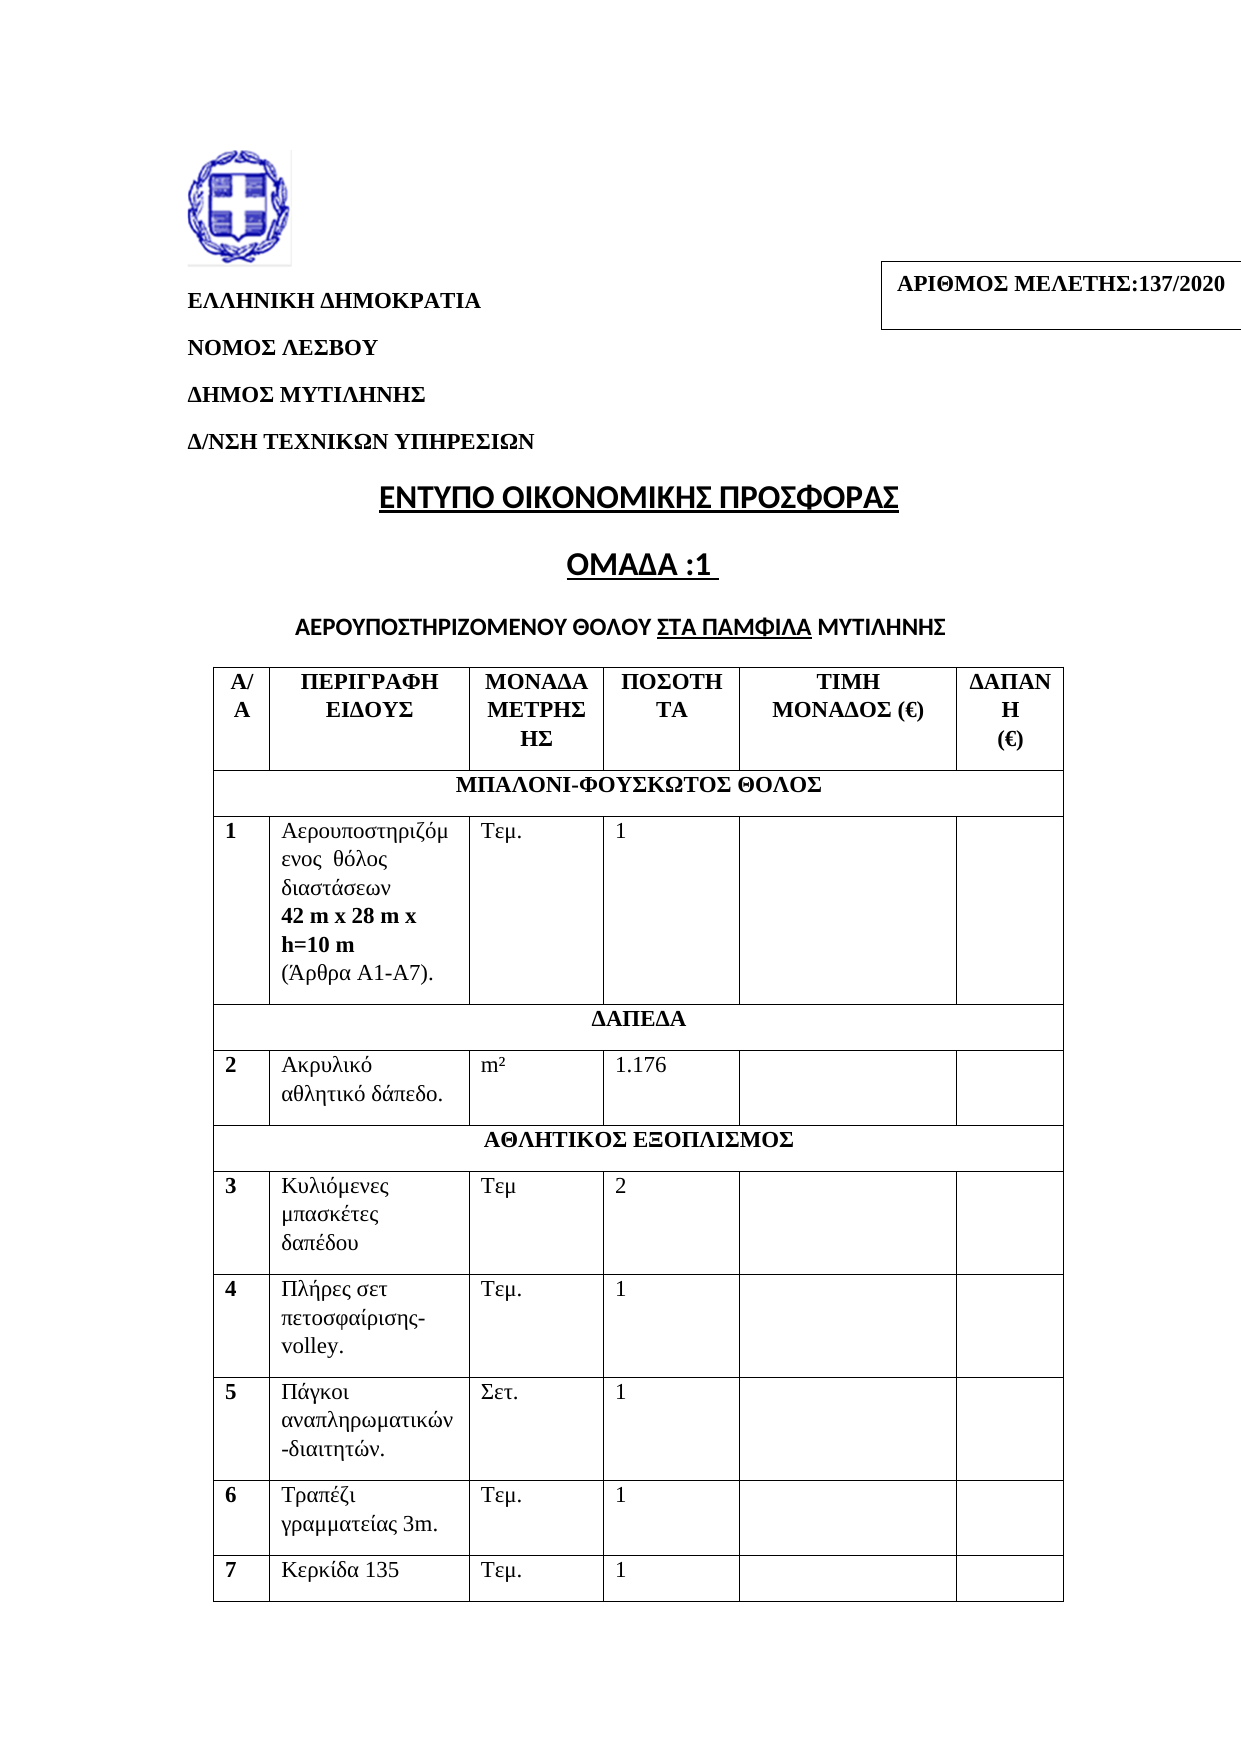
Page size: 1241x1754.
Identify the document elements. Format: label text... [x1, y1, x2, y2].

text ΑΕΡΟΥΠΟΣΤΗΡΙΖΟΜΕΝΟΥ ΘΟΛΟΥ ΣΤΑ ΠΑΜΦΙΛΑ ΜΥΤΙΛΗΝΗΣ [187, 611, 1053, 641]
table_cell [740, 1556, 956, 1601]
table_cell Πάγκοι αναπληρωματικών-διαιτητών. [270, 1378, 469, 1480]
table_cell Σετ. [470, 1378, 603, 1480]
table_cell ΜΠΑΛΟΝΙ-ΦΟΥΣΚΩΤΟΣ ΘΟΛΟΣ [214, 771, 1063, 816]
table_header Α/Α [214, 668, 269, 770]
table_cell [740, 1481, 956, 1555]
table_cell Τραπέζι γραμματείας 3m. [270, 1481, 469, 1555]
table_cell [957, 1275, 1063, 1377]
table_header ΤΙΜΗ ΜΟΝΑΔΟΣ (€) [740, 668, 956, 770]
table_header ΔΑΠΑΝΗ (€) [957, 668, 1063, 770]
table_cell [957, 1172, 1063, 1274]
table_cell [740, 817, 956, 1004]
table_cell 1 [604, 1481, 739, 1555]
text ΝΟΜΟΣ ΛΕΣΒΟΥ [187, 334, 1053, 360]
table_cell Κυλιόμενες μπασκέτες δαπέδου [270, 1172, 469, 1274]
table_cell [740, 1172, 956, 1274]
table_cell [957, 1556, 1063, 1601]
table_cell 1 [604, 1556, 739, 1601]
table_cell 1 [604, 1378, 739, 1480]
text ΔΗΜΟΣ ΜΥΤΙΛΗΝΗΣ [187, 381, 1053, 408]
table_header ΠΟΣΟΤΗΤΑ [604, 668, 739, 770]
table_cell Τεμ. [470, 1275, 603, 1377]
picture [187, 150, 294, 268]
table_cell m² [470, 1051, 603, 1125]
table_cell 7 [214, 1556, 269, 1601]
table_cell 2 [214, 1051, 269, 1125]
table_cell Κερκίδα 135 θέσεων. [270, 1556, 469, 1601]
table_cell 1 [214, 817, 269, 1004]
table_cell [740, 1051, 956, 1125]
table_cell Τεμ. [470, 1556, 603, 1601]
table_cell Τεμ [470, 1172, 603, 1274]
text Δ/ΝΣΗ ΤΕΧΝΙΚΩΝ ΥΠΗΡΕΣΙΩΝ [187, 428, 1053, 455]
table_cell Τεμ. [470, 1481, 603, 1555]
table_cell 3 [214, 1172, 269, 1274]
table_cell [957, 1051, 1063, 1125]
table_cell 1 [604, 1275, 739, 1377]
table_cell 5 [214, 1378, 269, 1480]
table_cell ΔΑΠΕΔΑ [214, 1005, 1063, 1050]
table_cell 1.176 [604, 1051, 739, 1125]
table_header ΜΟΝΑΔΑ ΜΕΤΡΗΣΗΣ [470, 668, 603, 770]
text ΟΜΑΔΑ :1 [225, 543, 1053, 584]
table_cell 2 [604, 1172, 739, 1274]
table_cell [957, 1378, 1063, 1480]
table_cell [740, 1378, 956, 1480]
table_cell Αερουποστηριζόμενος θόλος διαστάσεων 42 m x 28 m x h=10 m (Άρθρα Α1-Α7). [270, 817, 469, 1004]
table_cell [957, 817, 1063, 1004]
table_cell [740, 1275, 956, 1377]
table_cell ΑΘΛΗΤΙΚΟΣ ΕΞΟΠΛΙΣΜΟΣ [214, 1126, 1063, 1171]
table_header ΠΕΡΙΓΡΑΦΗ ΕΙΔΟΥΣ [270, 668, 469, 770]
text ΕΛΛΗΝΙΚΗ ΔΗΜΟΚΡΑΤΙΑ [187, 287, 881, 313]
table_cell 6 [214, 1481, 269, 1555]
table_cell Ακρυλικό αθλητικό δάπεδο. [270, 1051, 469, 1125]
table_cell 4 [214, 1275, 269, 1377]
table_cell Πλήρες σετ πετοσφαίρισης-volley. [270, 1275, 469, 1377]
table_cell [957, 1481, 1063, 1555]
text ΕΝΤΥΠΟ ΟΙΚΟΝΟΜΙΚΗΣ ΠΡΟΣΦΟΡΑΣ [225, 476, 1053, 516]
table_cell 1 [604, 817, 739, 1004]
table_cell Τεμ. [470, 817, 603, 1004]
